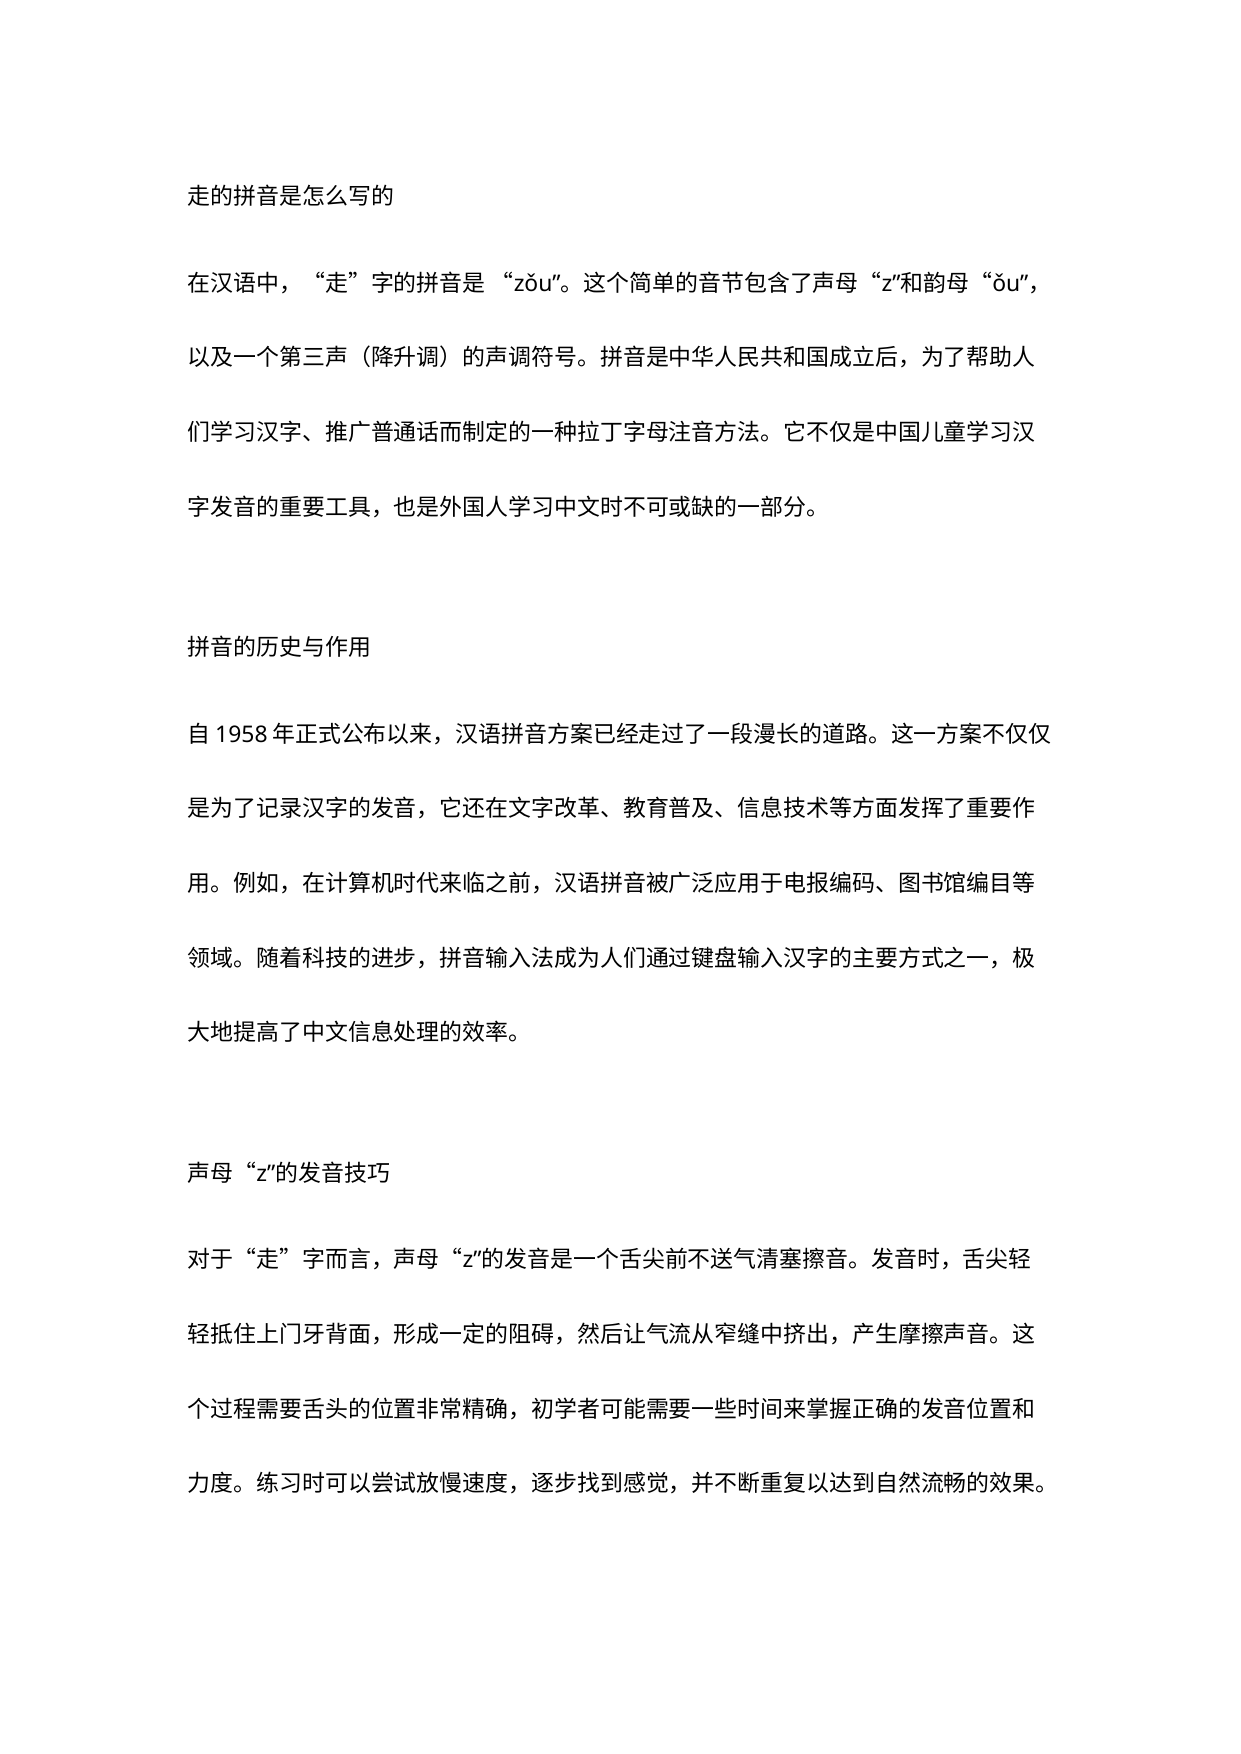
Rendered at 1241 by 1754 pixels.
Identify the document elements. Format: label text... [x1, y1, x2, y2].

text 对于“走”字而言，声母“z”的发音是一个舌尖前不送气清塞擦音。发音时，舌尖轻轻抵住上门牙背面，形成一定的阻碍，然后让气流从窄缝中挤出，产生摩擦声音。这个过程需要舌头的位置非常精确，初学者可能需要一些时间来掌握正确的发音位置和力度。练习时可以尝试放慢速度，逐步找到感觉，并不断重复以达到自然流畅的效果。 [187, 1225, 1053, 1514]
text 在汉语中，“走”字的拼音是 “zǒu”。这个简单的音节包含了声母“z”和韵母“ǒu”，以及一个第三声（降升调）的声调符号。拼音是中华人民共和国成立后，为了帮助人们学习汉字、推广普通话而制定的一种拉丁字母注音方法。它不仅是中国儿童学习汉字发音的重要工具，也是外国人学习中文时不可或缺的一部分。 [187, 248, 1053, 538]
text 自1958年正式公布以来，汉语拼音方案已经走过了一段漫长的道路。这一方案不仅仅是为了记录汉字的发音，它还在文字改革、教育普及、信息技术等方面发挥了重要作用。例如，在计算机时代来临之前，汉语拼音被广泛应用于电报编码、图书馆编目等领域。随着科技的进步，拼音输入法成为人们通过键盘输入汉字的主要方式之一，极大地提高了中文信息处理的效率。 [187, 699, 1053, 1063]
text 拼音的历史与作用 [187, 613, 1053, 678]
text 走的拼音是怎么写的 [187, 162, 1053, 227]
text 声母“z”的发音技巧 [187, 1139, 1053, 1204]
